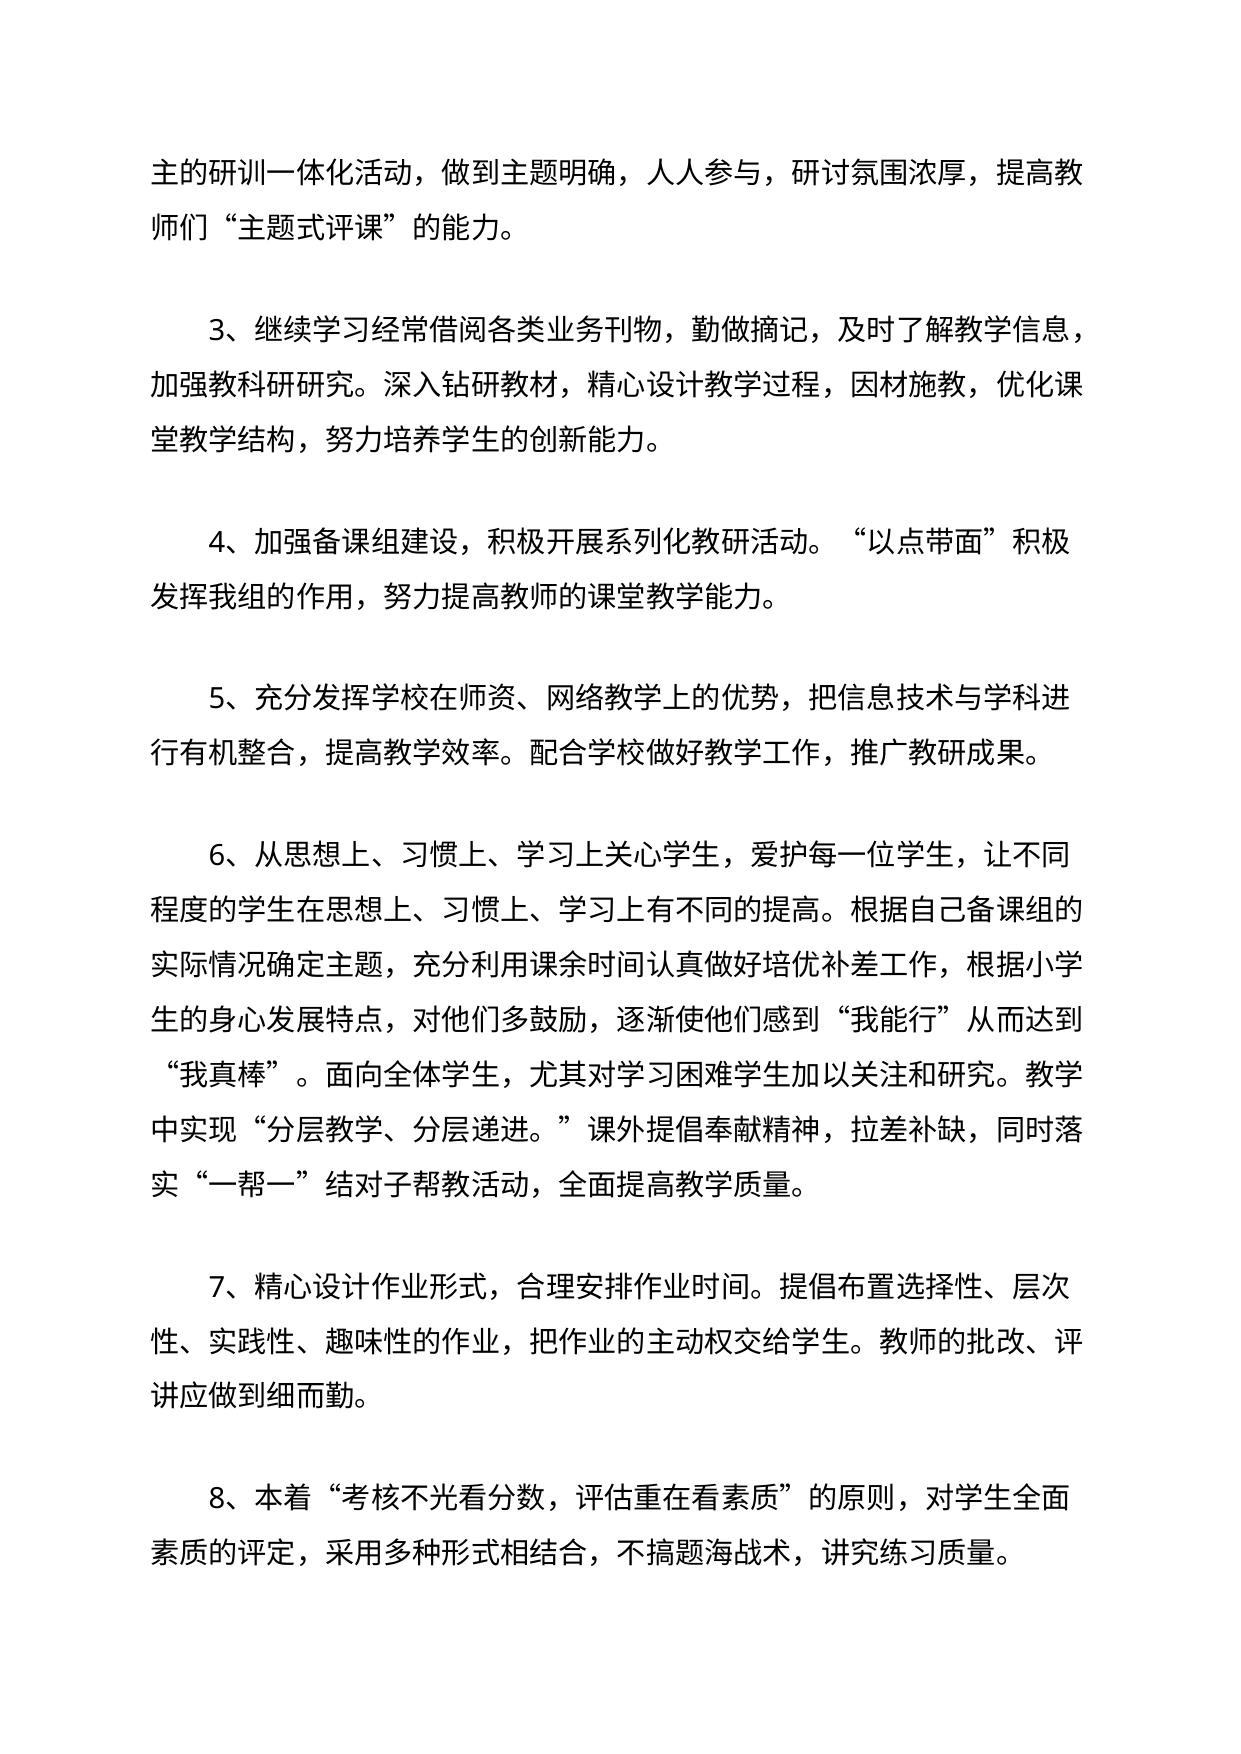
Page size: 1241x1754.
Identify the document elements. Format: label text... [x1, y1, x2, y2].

text 3、继续学习经常借阅各类业务刊物，勤做摘记，及时了解教学信息，加强教科研研究。深入钻研教材，精心设计教学过程，因材施教，优化课堂教学结构，努力培养学生的创新能力。 [150, 307, 1090, 459]
text 7、精心设计作业形式，合理安排作业时间。提倡布置选择性、层次性、实践性、趣味性的作业，把作业的主动权交给学生。教师的批改、评讲应做到细而勤。 [150, 1263, 1090, 1415]
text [150, 150, 1090, 247]
text 8、本着“考核不光看分数，评估重在看素质”的原则，对学生全面素质的评定，采用多种形式相结合，不搞题海战术，讲究练习质量。 [150, 1475, 1090, 1572]
text 6、从思想上、习惯上、学习上关心学生，爱护每一位学生，让不同程度的学生在思想上、习惯上、学习上有不同的提高。根据自己备课组的实际情况确定主题，充分利用课余时间认真做好培优补差工作，根据小学生的身心发展特点，对他们多鼓励，逐渐使他们感到“我能行”从而达到“我真棒”。面向全体学生，尤其对学习困难学生加以关注和研究。教学中实现“分层教学、分层递进。”课外提倡奉献精神，拉差补缺，同时落实“一帮一”结对子帮教活动，全面提高教学质量。 [150, 832, 1090, 1204]
text 5、充分发挥学校在师资、网络教学上的优势，把信息技术与学科进行有机整合，提高教学效率。配合学校做好教学工作，推广教研成果。 [150, 675, 1090, 772]
text 4、加强备课组建设，积极开展系列化教研活动。“以点带面”积极发挥我组的作用，努力提高教师的课堂教学能力。 [150, 518, 1090, 616]
